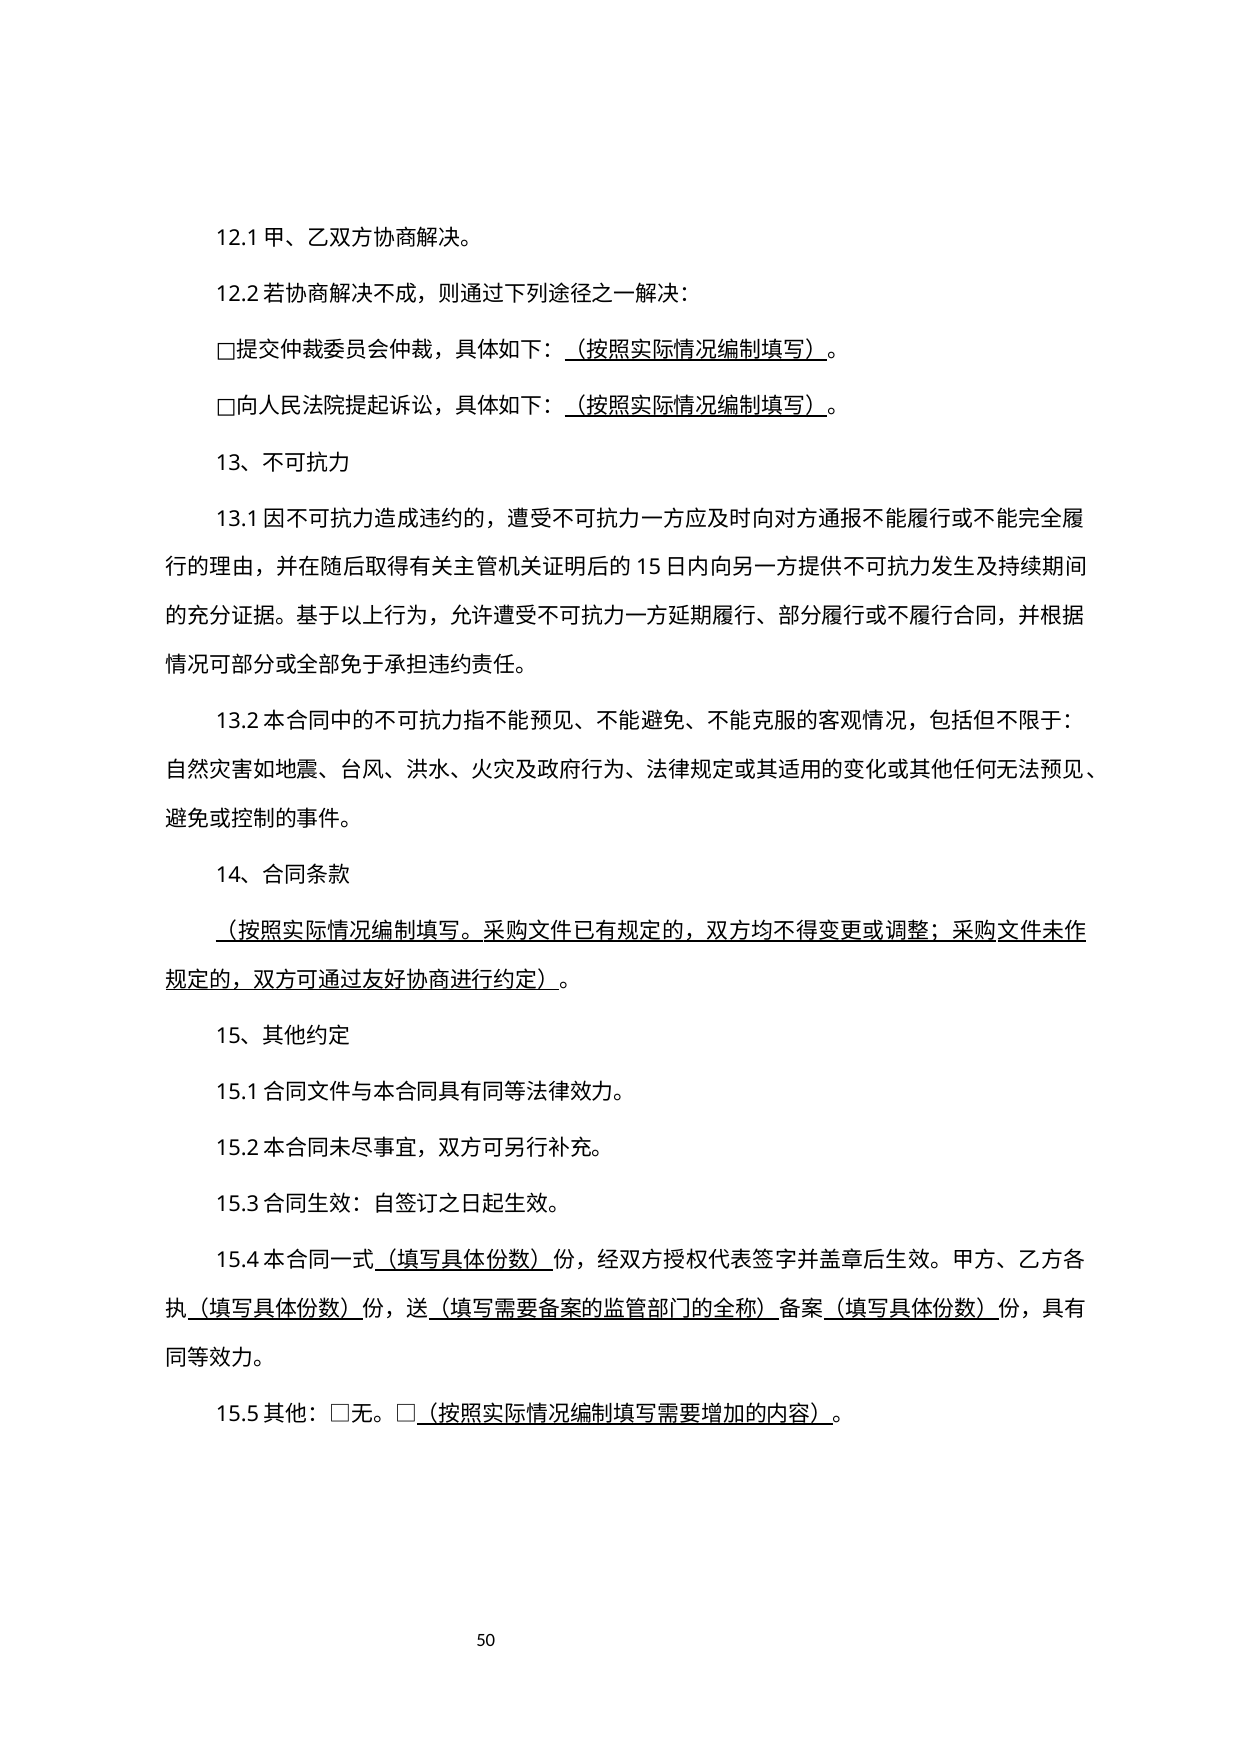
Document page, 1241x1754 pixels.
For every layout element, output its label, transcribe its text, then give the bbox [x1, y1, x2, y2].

text 15.4本合同一式（填写具体份数）份，经双方授权代表签字并盖章后生效。甲方、乙方各执（填写具体份数）份，送（填写需要备案的监管部门的全称）备案（填写具体份数）份，具有同等效力。 [165, 1242, 1087, 1372]
text 15.3合同生效：自签订之日起生效。 [165, 1186, 1087, 1218]
text 15.5其他：□无。□（按照实际情况编制填写需要增加的内容）。 [165, 1396, 1087, 1428]
text 15.2本合同未尽事宜，双方可另行补充。 [165, 1130, 1087, 1162]
text □向人民法院提起诉讼，具体如下：（按照实际情况编制填写）。 [165, 388, 1087, 421]
text （按照实际情况编制填写。采购文件已有规定的，双方均不得变更或调整；采购文件未作规定的，双方可通过友好协商进行约定）。 [165, 912, 1087, 994]
text 13、不可抗力 [165, 444, 1087, 477]
text 12.1甲、乙双方协商解决。 [165, 219, 1087, 252]
text 14、合同条款 [165, 856, 1087, 889]
text 12.2若协商解决不成，则通过下列途径之一解决： [165, 276, 1087, 308]
text □提交仲裁委员会仲裁，具体如下：（按照实际情况编制填写）。 [165, 332, 1087, 364]
text 15、其他约定 [165, 1017, 1087, 1050]
text 13.2本合同中的不可抗力指不能预见、不能避免、不能克服的客观情况，包括但不限于：自然灾害如地震、台风、洪水、火灾及政府行为、法律规定或其适用的变化或其他任何无法预见、避免或控制的事件。 [165, 703, 1087, 833]
text 13.1因不可抗力造成违约的，遭受不可抗力一方应及时向对方通报不能履行或不能完全履行的理由，并在随后取得有关主管机关证明后的15日内向另一方提供不可抗力发生及持续期间的充分证据。基于以上行为，允许遭受不可抗力一方延期履行、部分履行或不履行合同，并根据情况可部分或全部免于承担违约责任。 [165, 500, 1087, 679]
text 15.1合同文件与本合同具有同等法律效力。 [165, 1073, 1087, 1106]
